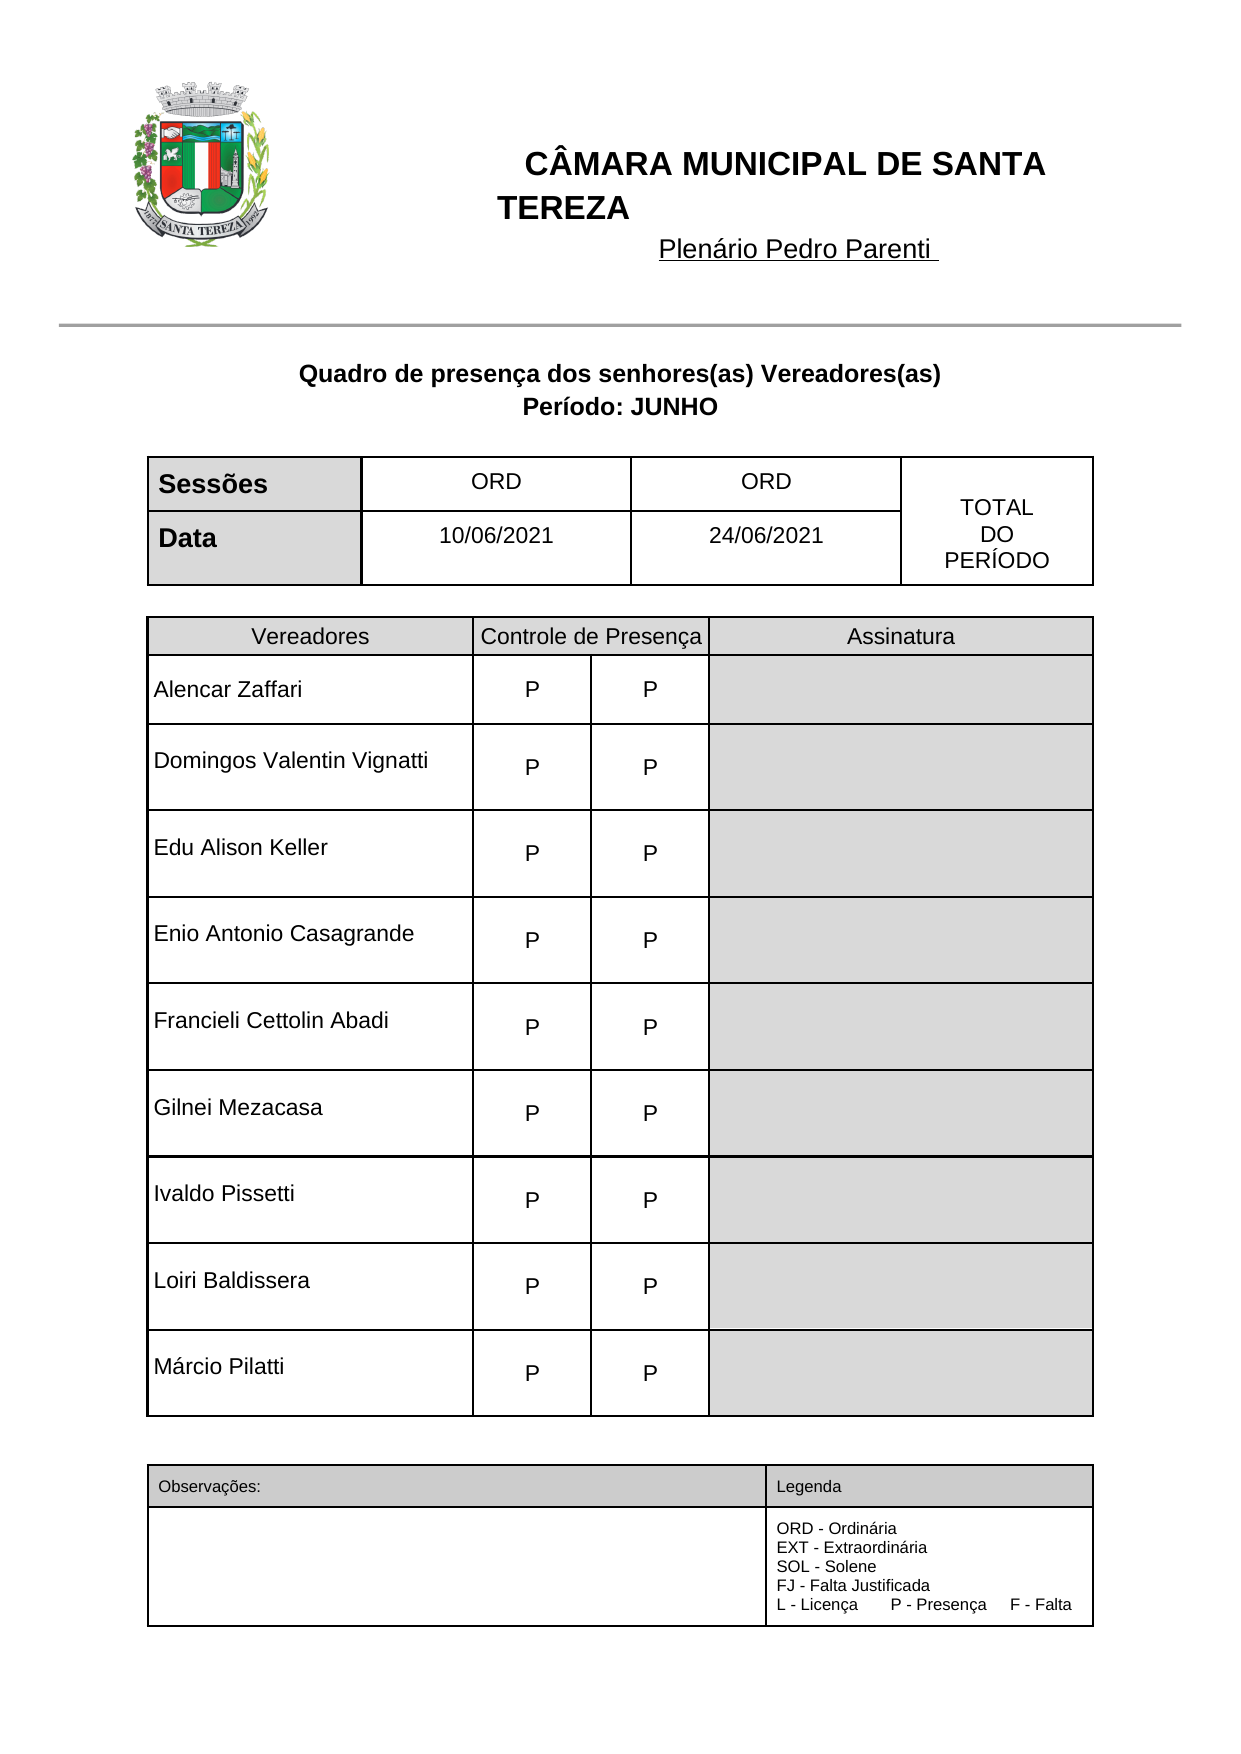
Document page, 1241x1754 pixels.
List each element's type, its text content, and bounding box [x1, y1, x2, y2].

table_cell P [592, 725, 708, 809]
table_cell P [474, 656, 590, 723]
table_cell P [592, 898, 708, 982]
table_cell P [474, 1071, 590, 1155]
table_cell Ivaldo Pissetti [149, 1158, 472, 1242]
table_header Observações: [149, 1466, 765, 1506]
table_cell [710, 725, 1092, 809]
table_cell Francieli Cettolin Abadi [149, 984, 472, 1069]
table_cell [710, 811, 1092, 896]
table_cell P [592, 811, 708, 896]
table_cell Loiri Baldissera [149, 1244, 472, 1328]
table_cell P [592, 1071, 708, 1155]
table_cell P [474, 898, 590, 982]
table_header Vereadores [149, 618, 472, 654]
table_header Legenda [767, 1466, 1092, 1506]
picture [129, 78, 272, 252]
table_cell Gilnei Mezacasa [149, 1071, 472, 1155]
table_cell P [474, 811, 590, 896]
table_header Assinatura [710, 618, 1092, 654]
table_cell P [474, 1158, 590, 1242]
text Plenário Pedro Parenti [209, 233, 1181, 264]
table_cell P [474, 725, 590, 809]
table_cell [149, 1508, 765, 1625]
table_cell [710, 1158, 1092, 1242]
table_cell [710, 1071, 1092, 1155]
table_cell [710, 984, 1092, 1069]
table_cell [710, 1244, 1092, 1328]
table_cell 10/06/2021 [363, 512, 630, 584]
table_cell Enio Antonio Casagrande [149, 898, 472, 982]
table_cell [710, 656, 1092, 723]
table_cell P [592, 656, 708, 723]
text CÂMARA MUNICIPAL DE SANTA TEREZA [272, 144, 1181, 227]
table_cell [710, 898, 1092, 982]
table_cell [710, 1331, 1092, 1415]
table_cell 24/06/2021 [632, 512, 900, 584]
text Quadro de presença dos senhores(as) Vereadores(as) [59, 359, 1181, 388]
text Período: JUNHO [59, 392, 1181, 421]
table_cell Márcio Pilatti [149, 1331, 472, 1415]
table_cell P [592, 1331, 708, 1415]
table_cell P [474, 1244, 590, 1328]
table_cell Data [149, 512, 360, 584]
table_header ORD [363, 458, 630, 510]
table_cell P [592, 1158, 708, 1242]
table_cell Domingos Valentin Vignatti [149, 725, 472, 809]
table_cell P [592, 1244, 708, 1328]
table_cell ORD - Ordinária EXT - Extraordinária SOL - Solene FJ - Falta Justificada L - Licença P - Presença F - Falta [767, 1508, 1092, 1625]
table_header Sessões [149, 458, 360, 510]
table_cell P [592, 984, 708, 1069]
table_header ORD [632, 458, 900, 510]
table_cell P [474, 1331, 590, 1415]
table_cell P [474, 984, 590, 1069]
table_cell Edu Alison Keller [149, 811, 472, 896]
table_header TOTAL DO PERÍODO [902, 458, 1092, 584]
table_cell Alencar Zaffari [149, 656, 472, 723]
